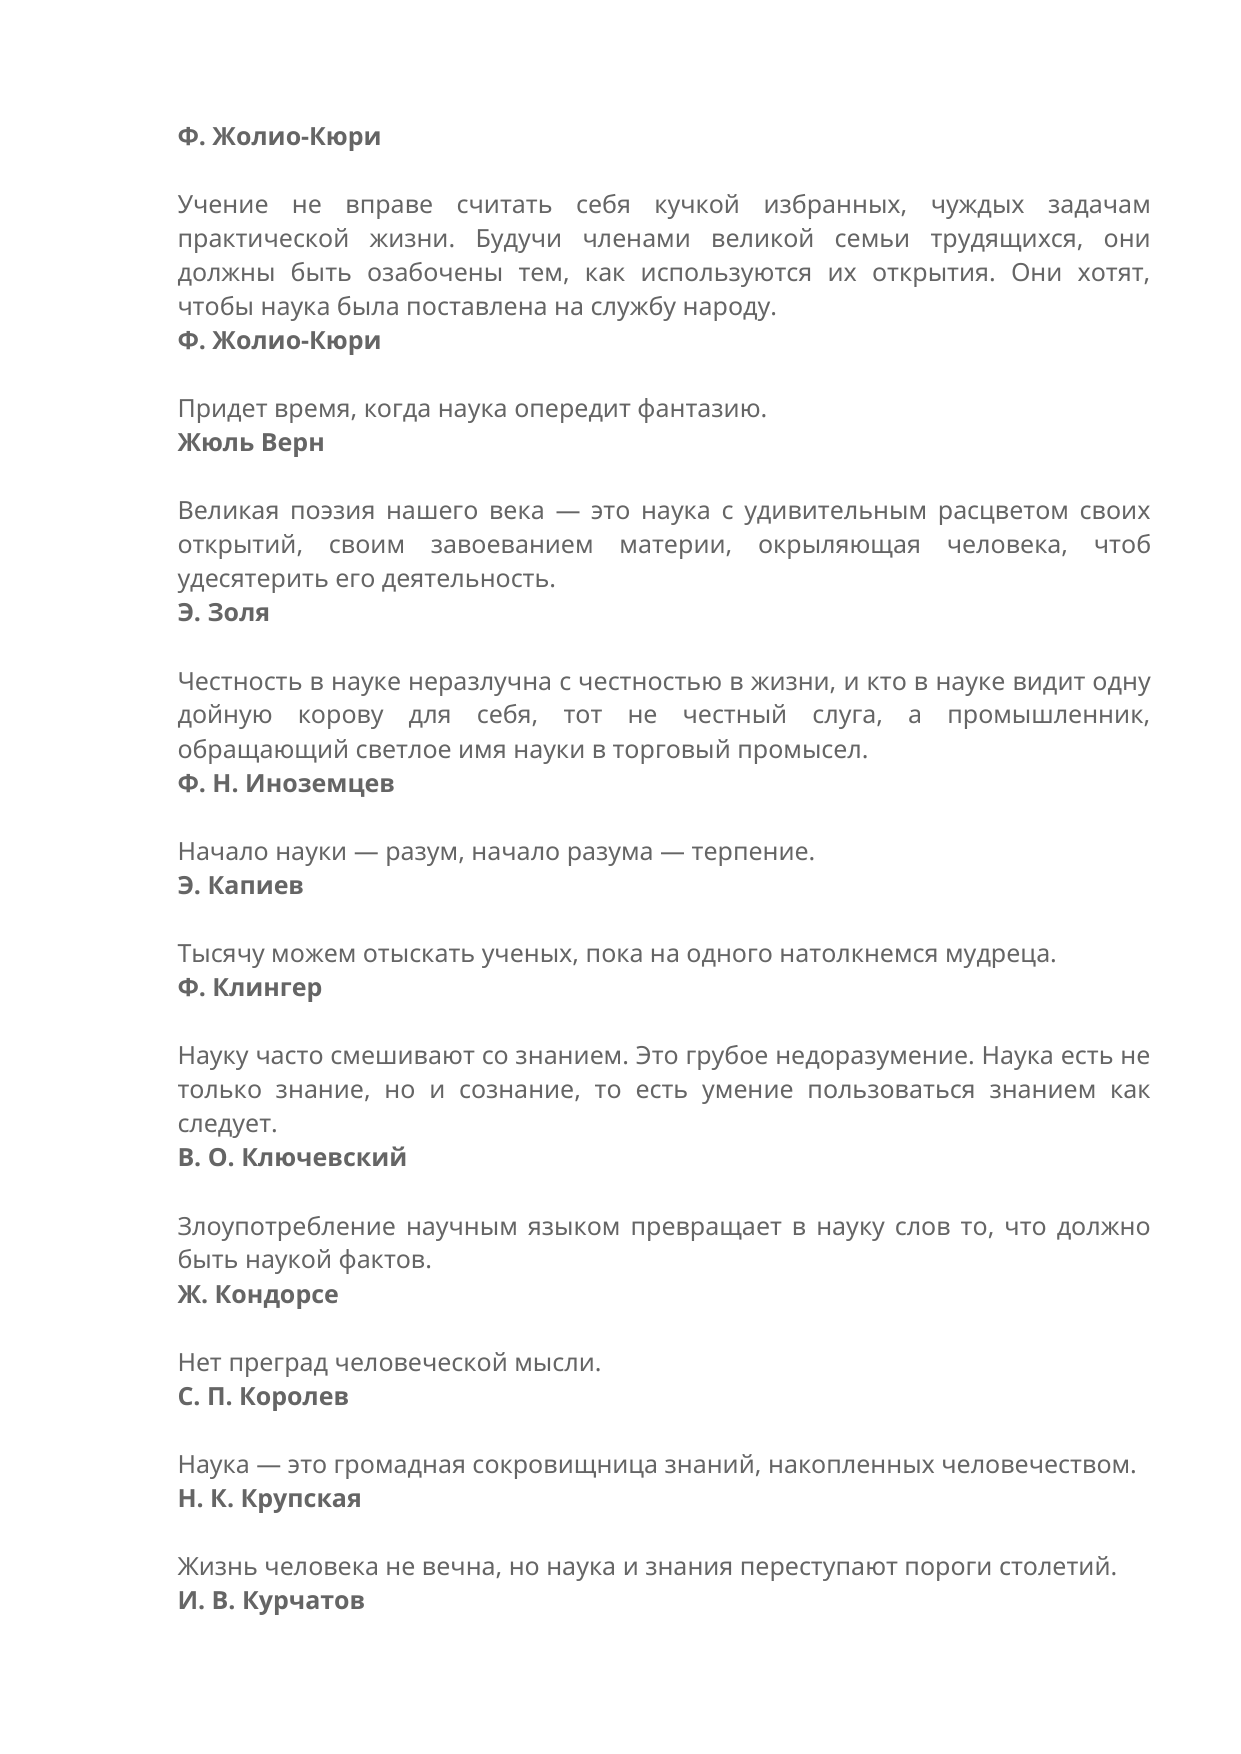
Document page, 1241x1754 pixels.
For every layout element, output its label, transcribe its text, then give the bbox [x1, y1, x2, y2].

text Нет преград человеческой мысли. [177, 1344, 1152, 1378]
text Науку часто смешивают со знанием. Это грубое недоразумение. Наука есть не только знание, но и сознание, то есть умение пользоваться знанием как следует. [177, 1038, 1152, 1140]
text Ф. Н. Иноземцев [177, 765, 1152, 799]
text Начало науки — разум, начало разума — терпение. [177, 833, 1152, 867]
text Э. Капиев [177, 867, 1152, 902]
text Н. К. Крупская [177, 1481, 1152, 1515]
text Ж. Кондорсе [177, 1276, 1152, 1310]
text Учение не вправе считать себя кучкой избранных, чуждых задачам практической жизни. Будучи членами великой семьи трудящихся, они должны быть озабочены тем, как используются их открытия. Они хотят, чтобы наука была поставлена на службу народу. [177, 186, 1152, 322]
text Жюль Верн [177, 425, 1152, 459]
text Тысячу можем отыскать ученых, пока на одного натолкнемся мудреца. [177, 936, 1152, 970]
text Ф. Клингер [177, 970, 1152, 1004]
text Злоупотребление научным языком превращает в науку слов то, что должно быть наукой фактов. [177, 1208, 1152, 1276]
text С. П. Королев [177, 1378, 1152, 1412]
text И. В. Курчатов [177, 1583, 1152, 1617]
text Ф. Жолио-Кюри [177, 322, 1152, 357]
text В. О. Ключевский [177, 1140, 1152, 1174]
text Великая поэзия нашего века — это наука с удивительным расцветом своих открытий, своим завоеванием материи, окрыляющая человека, чтоб удесятерить его деятельность. [177, 493, 1152, 595]
text Придет время, когда наука опередит фантазию. [177, 391, 1152, 425]
text Ф. Жолио-Кюри [177, 118, 1152, 152]
text Честность в науке неразлучна с честностью в жизни, и кто в науке видит одну дойную корову для себя, тот не честный слуга, а промышленник, обращающий светлое имя науки в торговый промысел. [177, 663, 1152, 765]
text Наука — это громадная сокровищница знаний, накопленных человечеством. [177, 1447, 1152, 1481]
text Жизнь человека не вечна, но наука и знания переступают пороги столетий. [177, 1549, 1152, 1583]
text Э. Золя [177, 595, 1152, 629]
